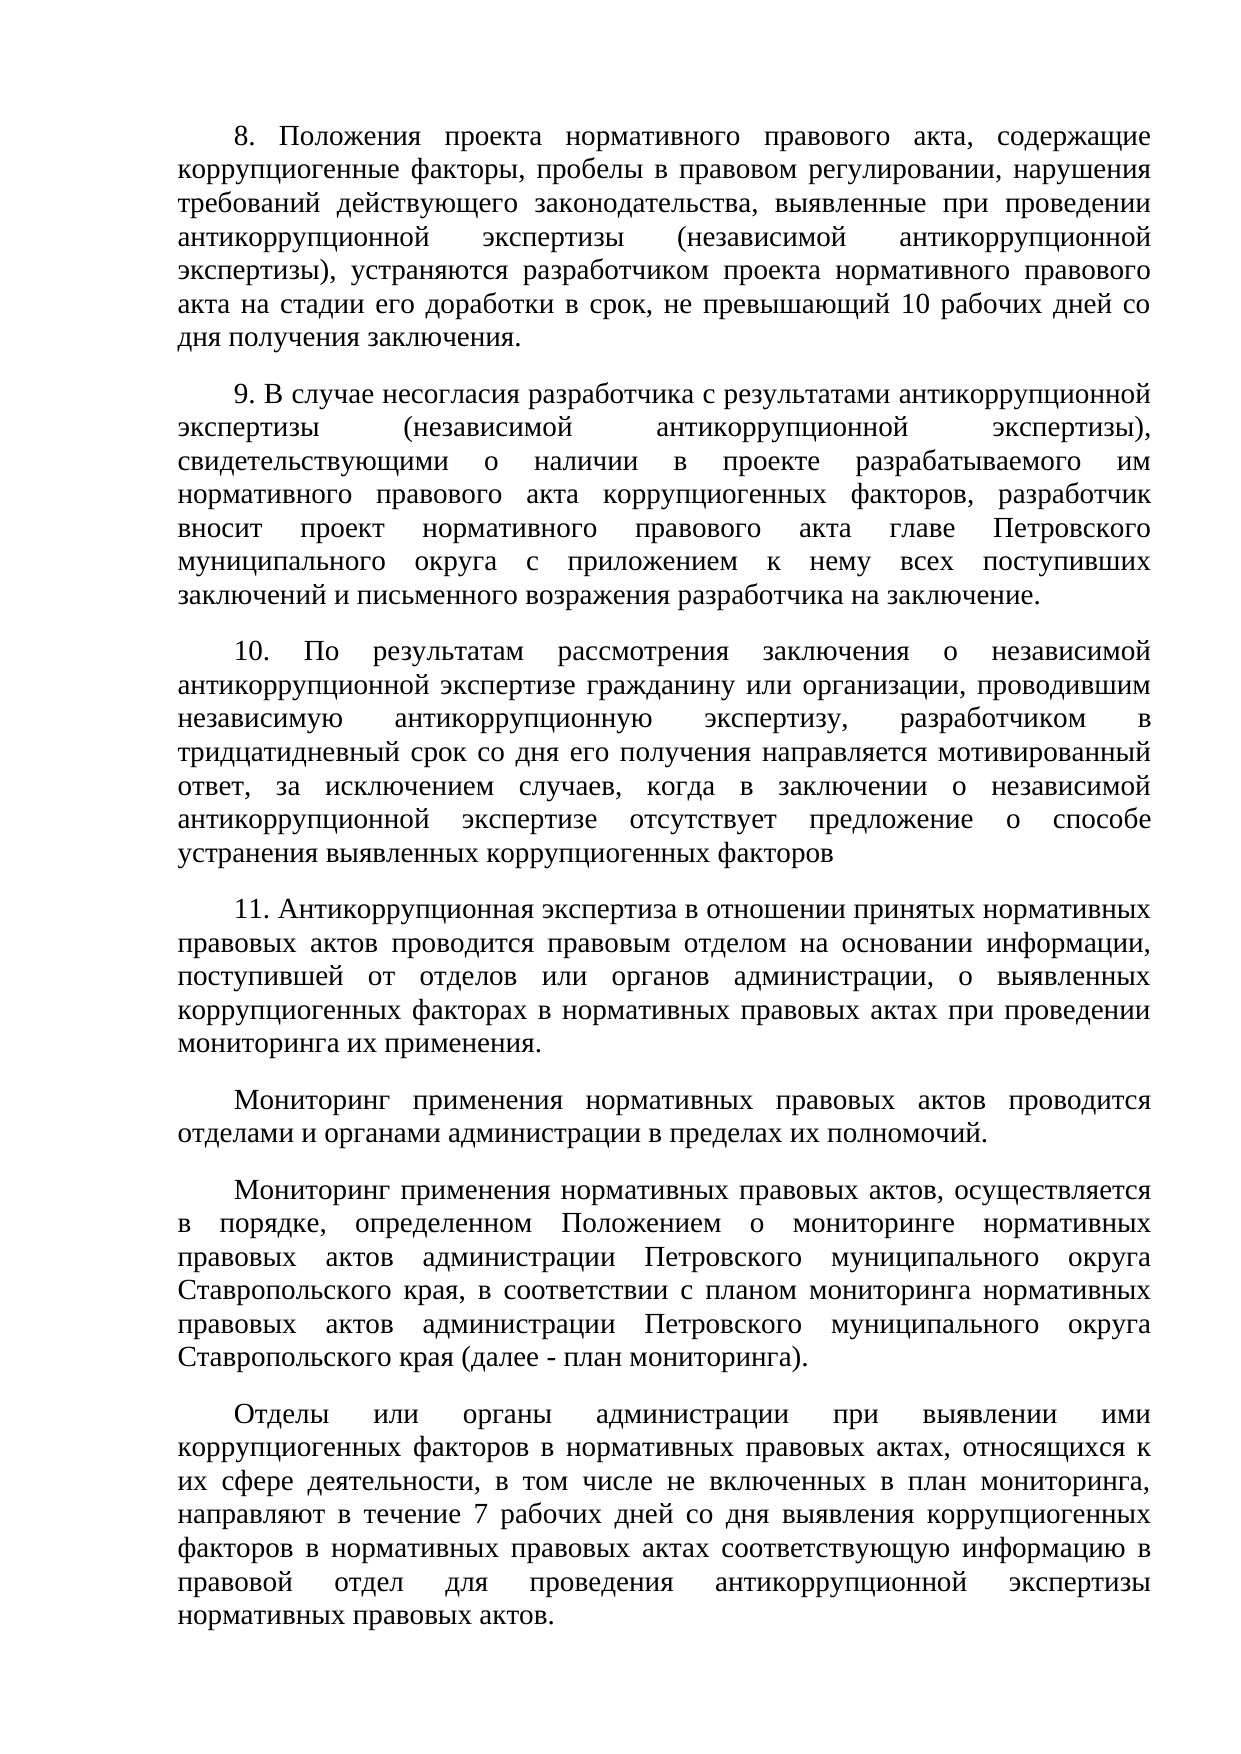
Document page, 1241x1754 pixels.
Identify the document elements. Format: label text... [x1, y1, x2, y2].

text 10. По результатам рассмотрения заключения о независимой антикоррупционной экспертизе гражданину или организации, проводившим независимую антикоррупционную экспертизу, разработчиком в тридцатидневный срок со дня его получения направляется мотивированный ответ, за исключением случаев, когда в заключении о независимой антикоррупционной экспертизе отсутствует предложение о способе устранения выявленных коррупциогенных факторов [177, 633, 1152, 868]
text Мониторинг применения нормативных правовых актов проводится отделами и органами администрации в пределах их полномочий. [177, 1082, 1152, 1149]
text Отделы или органы администрации при выявлении ими коррупциогенных факторов в нормативных правовых актах, относящихся к их сфере деятельности, в том числе не включенных в план мониторинга, направляют в течение 7 рабочих дней со дня выявления коррупциогенных факторов в нормативных правовых актах соответствующую информацию в правовой отдел для проведения антикоррупционной экспертизы нормативных правовых актов. [177, 1396, 1152, 1631]
text 11. Антикоррупционная экспертиза в отношении принятых нормативных правовых актов проводится правовым отделом на основании информации, поступившей от отделов или органов администрации, о выявленных коррупциогенных факторах в нормативных правовых актах при проведении мониторинга их применения. [177, 891, 1152, 1059]
text Мониторинг применения нормативных правовых актов, осуществляется в порядке, определенном Положением о мониторинге нормативных правовых актов администрации Петровского муниципального округа Ставропольского края, в соответствии с планом мониторинга нормативных правовых актов администрации Петровского муниципального округа Ставропольского края (далее - план мониторинга). [177, 1172, 1152, 1373]
text 8. Положения проекта нормативного правового акта, содержащие коррупциогенные факторы, пробелы в правовом регулировании, нарушения требований действующего законодательства, выявленные при проведении антикоррупционной экспертизы (независимой антикоррупционной экспертизы), устраняются разработчиком проекта нормативного правового акта на стадии его доработки в срок, не превышающий 10 рабочих дней со дня получения заключения. [177, 118, 1152, 353]
text 9. В случае несогласия разработчика с результатами антикоррупционной экспертизы (независимой антикоррупционной экспертизы), свидетельствующими о наличии в проекте разрабатываемого им нормативного правового акта коррупциогенных факторов, разработчик вносит проект нормативного правового акта главе Петровского муниципального округа с приложением к нему всех поступивших заключений и письменного возражения разработчика на заключение. [177, 376, 1152, 611]
